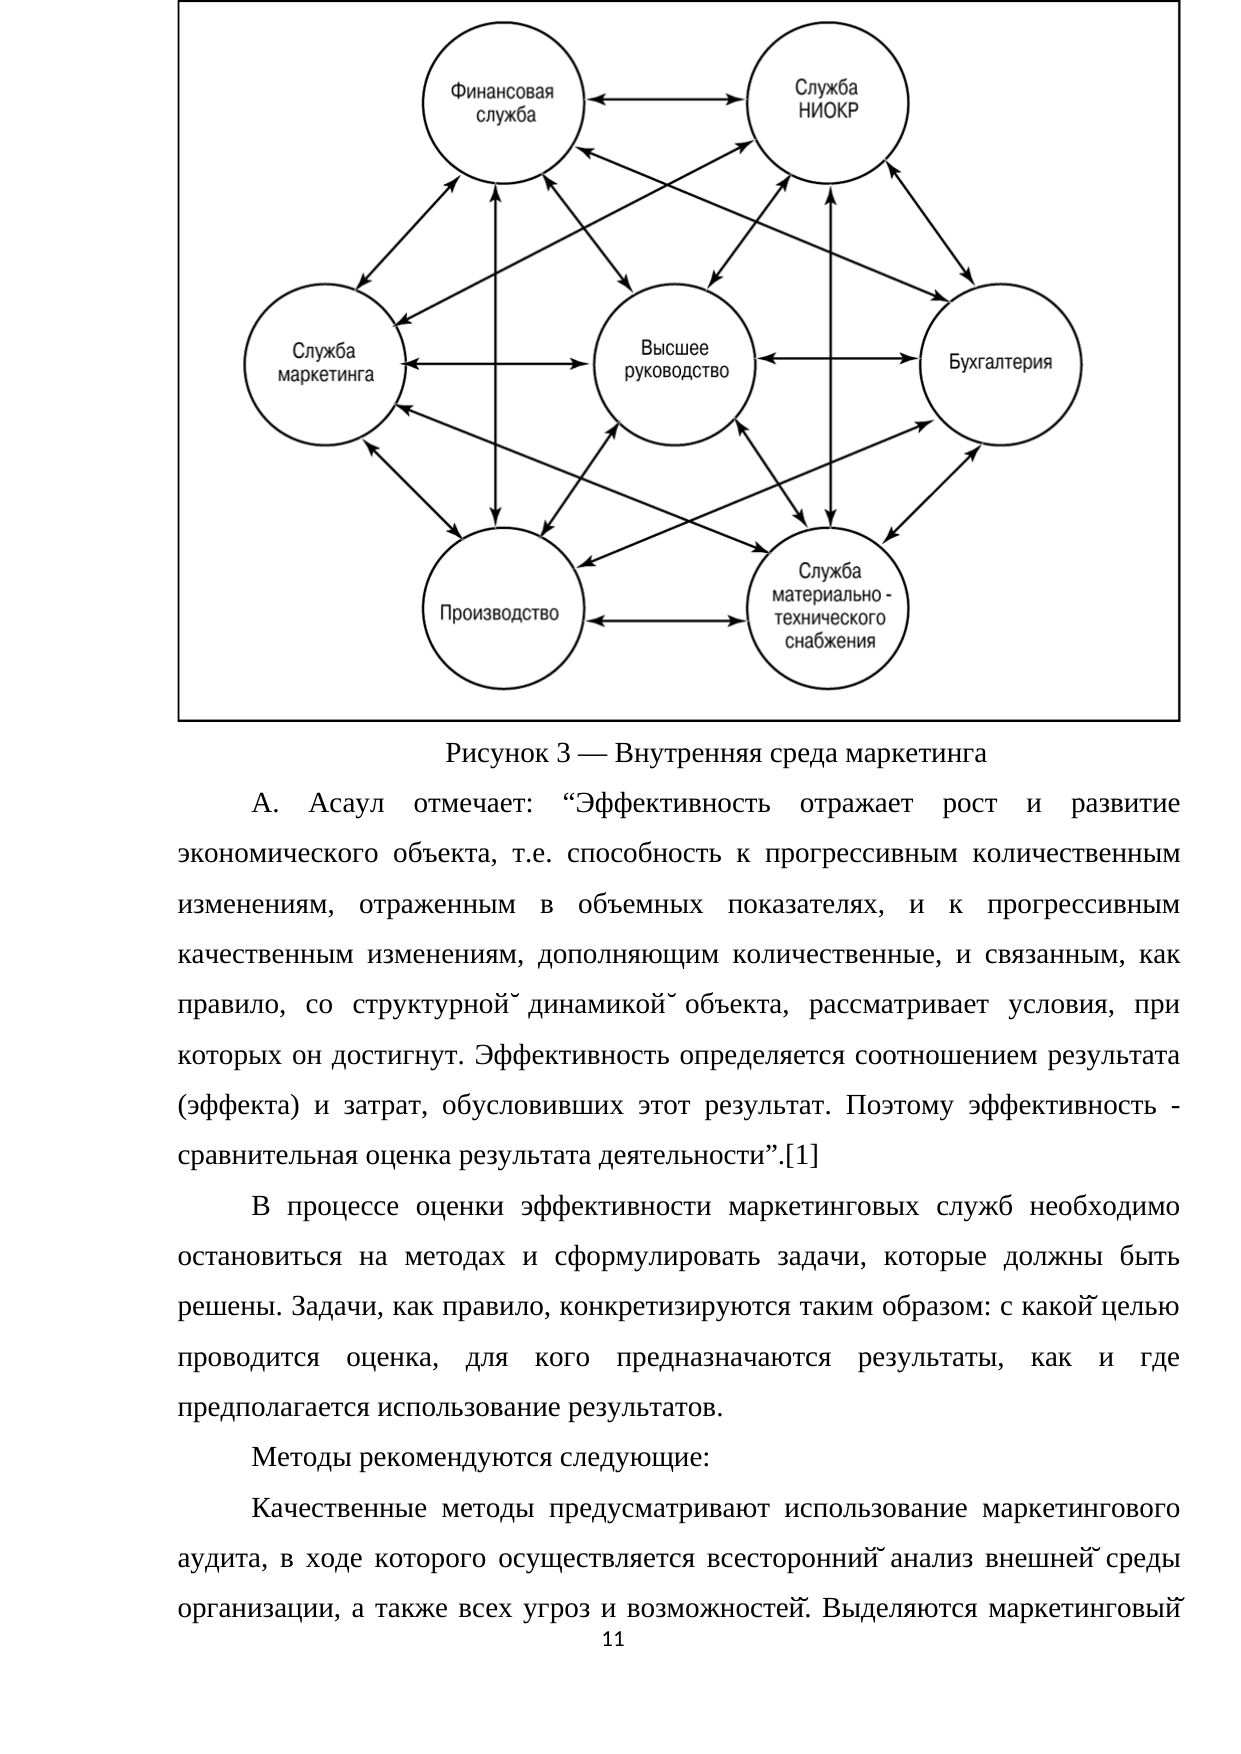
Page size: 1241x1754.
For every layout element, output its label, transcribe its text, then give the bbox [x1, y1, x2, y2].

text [177, 1490, 1181, 1624]
picture [177, 0, 1181, 722]
text А. Асаул отмечает: “Эффективность отражает рост и развитие экономического объекта, т.е. способность к прогрессивным количественным изменениям, отраженным в объемных показателях, и к прогрессивным качественным изменениям, дополняющим количественные, и связанным, как правило, со структурной̆ динамикой̆ объекта, рассматривает условия, при которых он достигнут. Эффективность определяется соотношением результата (эффекта) и затрат, обусловивших этот результат. Поэтому эффективность - сравнительная оценка результата деятельности”.[1] [177, 785, 1181, 1171]
text Методы рекомендуются следующие: [177, 1439, 1181, 1473]
text Рисунок 3 — Внутренняя среда маркетинга [177, 735, 1181, 768]
text В процессе оценки эффективности маркетинговых служб необходимо остановиться на методах и сформулировать задачи, которые должны быть решены. Задачи, как правило, конкретизируются таким образом: с какой̆ целью проводится оценка, для кого предназначаются результаты, как и где предполагается использование результатов. [177, 1188, 1181, 1423]
